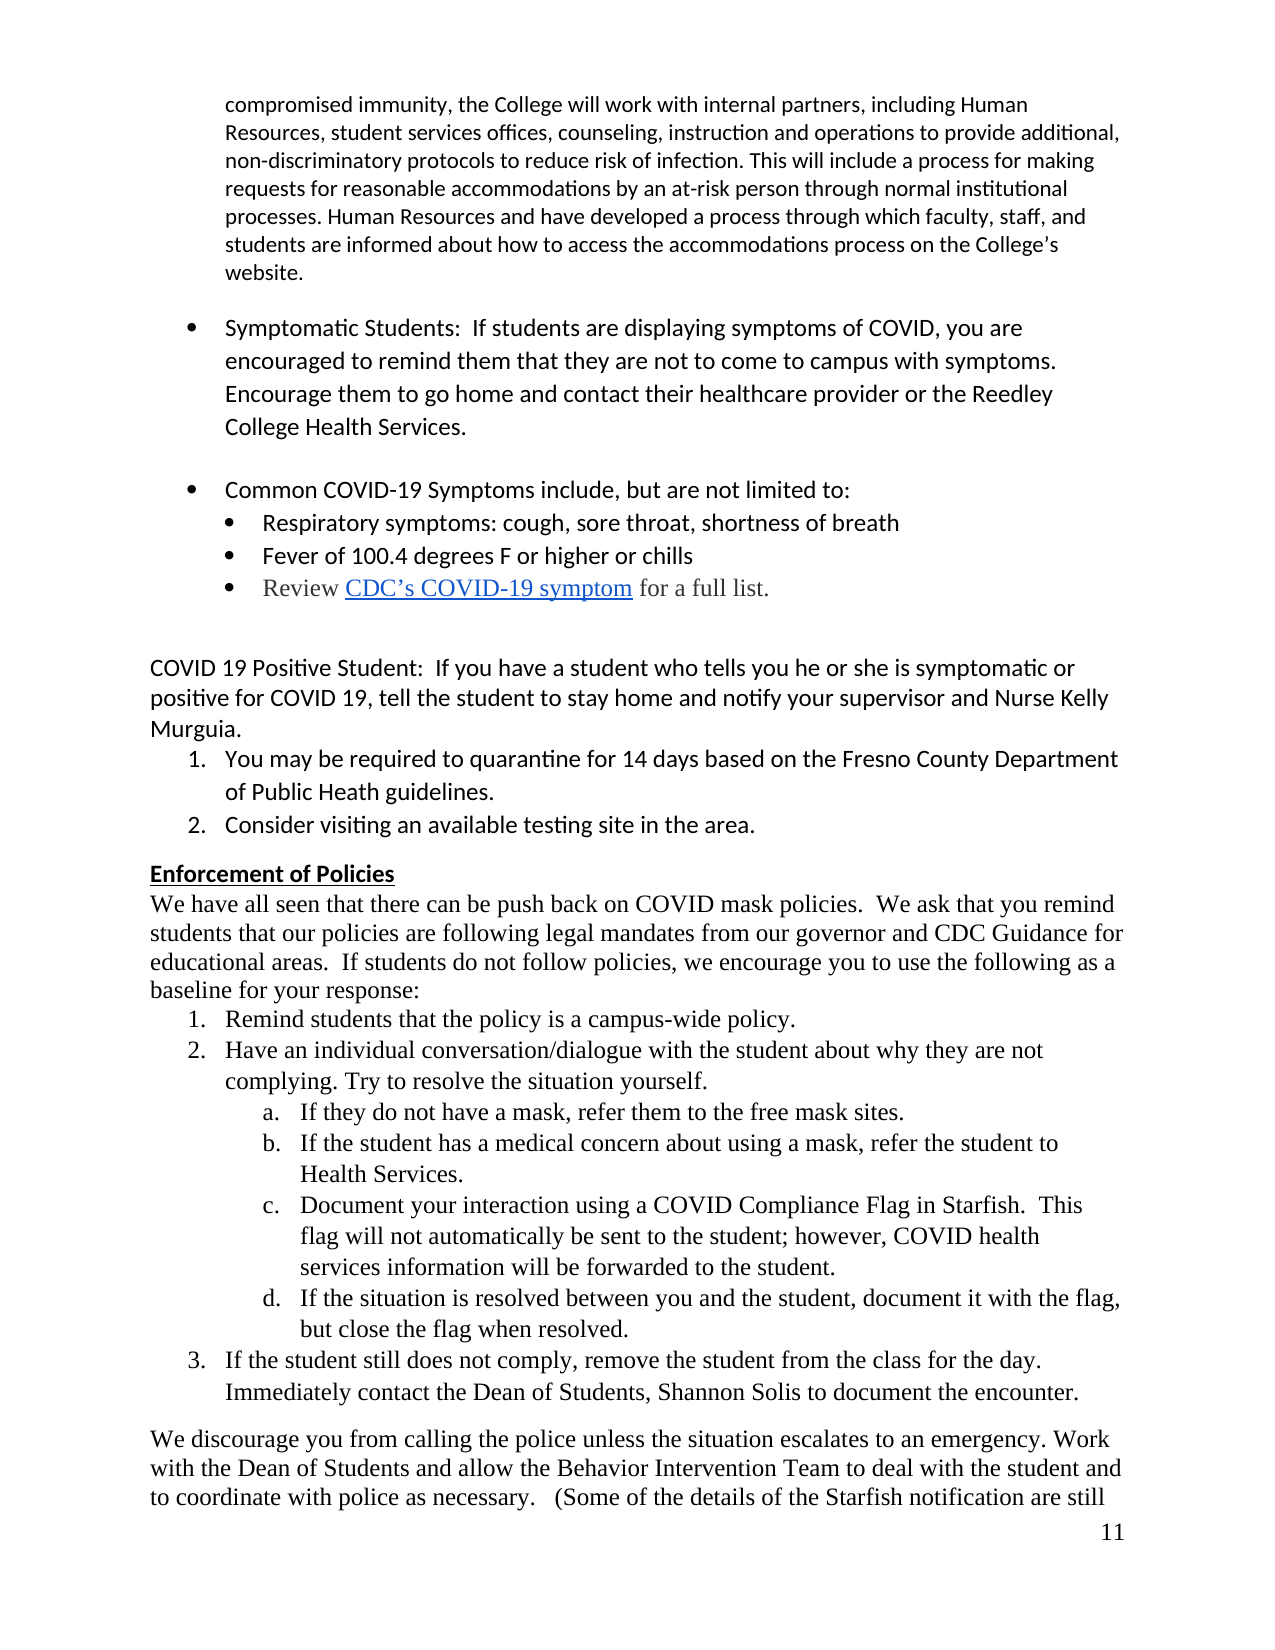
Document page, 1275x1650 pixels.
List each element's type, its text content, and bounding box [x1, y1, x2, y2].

text COVID 19 Positive Student: If you have a student who tells you he or she is symptomatic or positive for COVID 19, tell the student to stay home and notify your supervisor and Nurse Kelly Murguia. [150, 652, 1125, 743]
text We have all seen that there can be push back on COVID mask policies. We ask that you remind students that our policies are following legal mandates from our governor and CDC Guidance for educational areas. If students do not follow policies, we encourage you to use the following as a baseline for your response: [150, 889, 1125, 1004]
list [187, 90, 1125, 286]
list Consider visiting an available testing site in the area. [187, 809, 1125, 839]
list If the student has a medical concern about using a mask, refer the student to Health Services. [262, 1128, 1125, 1188]
list If the student still does not comply, remove the student from the class for the day. Immediately contact the Dean of Students, Shannon Solis to document the encounter. [187, 1346, 1125, 1405]
list You may be required to quarantine for 14 days based on the Fresno County Department of Public Heath guidelines. [187, 743, 1125, 807]
list Symptomatic Students: If students are displaying symptoms of COVID, you are encouraged to remind them that they are not to come to campus with symptoms. Encourage them to go home and contact their healthcare provider or the Reedley College Health Services. [187, 312, 1125, 442]
list Document your interaction using a COVID Compliance Flag in Starfish. This flag will not automatically be sent to the student; however, COVID health services information will be forwarded to the student. [262, 1190, 1125, 1281]
list Respiratory symptoms: cough, sore throat, shortness of breath [225, 508, 1125, 538]
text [150, 1424, 1125, 1511]
list Common COVID-19 Symptoms include, but are not limited to: [187, 475, 1125, 505]
list Have an individual conversation/dialogue with the student about why they are not complying. Try to resolve the situation yourself. [187, 1035, 1125, 1095]
list If the situation is resolved between you and the student, document it with the flag, but close the flag when resolved. [262, 1283, 1125, 1343]
list Review CDC’s COVID-19 symptom for a full list. [225, 573, 1125, 602]
list Remind students that the policy is a campus-wide policy. [187, 1004, 1125, 1033]
list Fever of 100.4 degrees F or higher or chills [225, 541, 1125, 571]
list If they do not have a mask, refer them to the free mask sites. [262, 1097, 1125, 1126]
text Enforcement of Policies [150, 859, 1125, 889]
